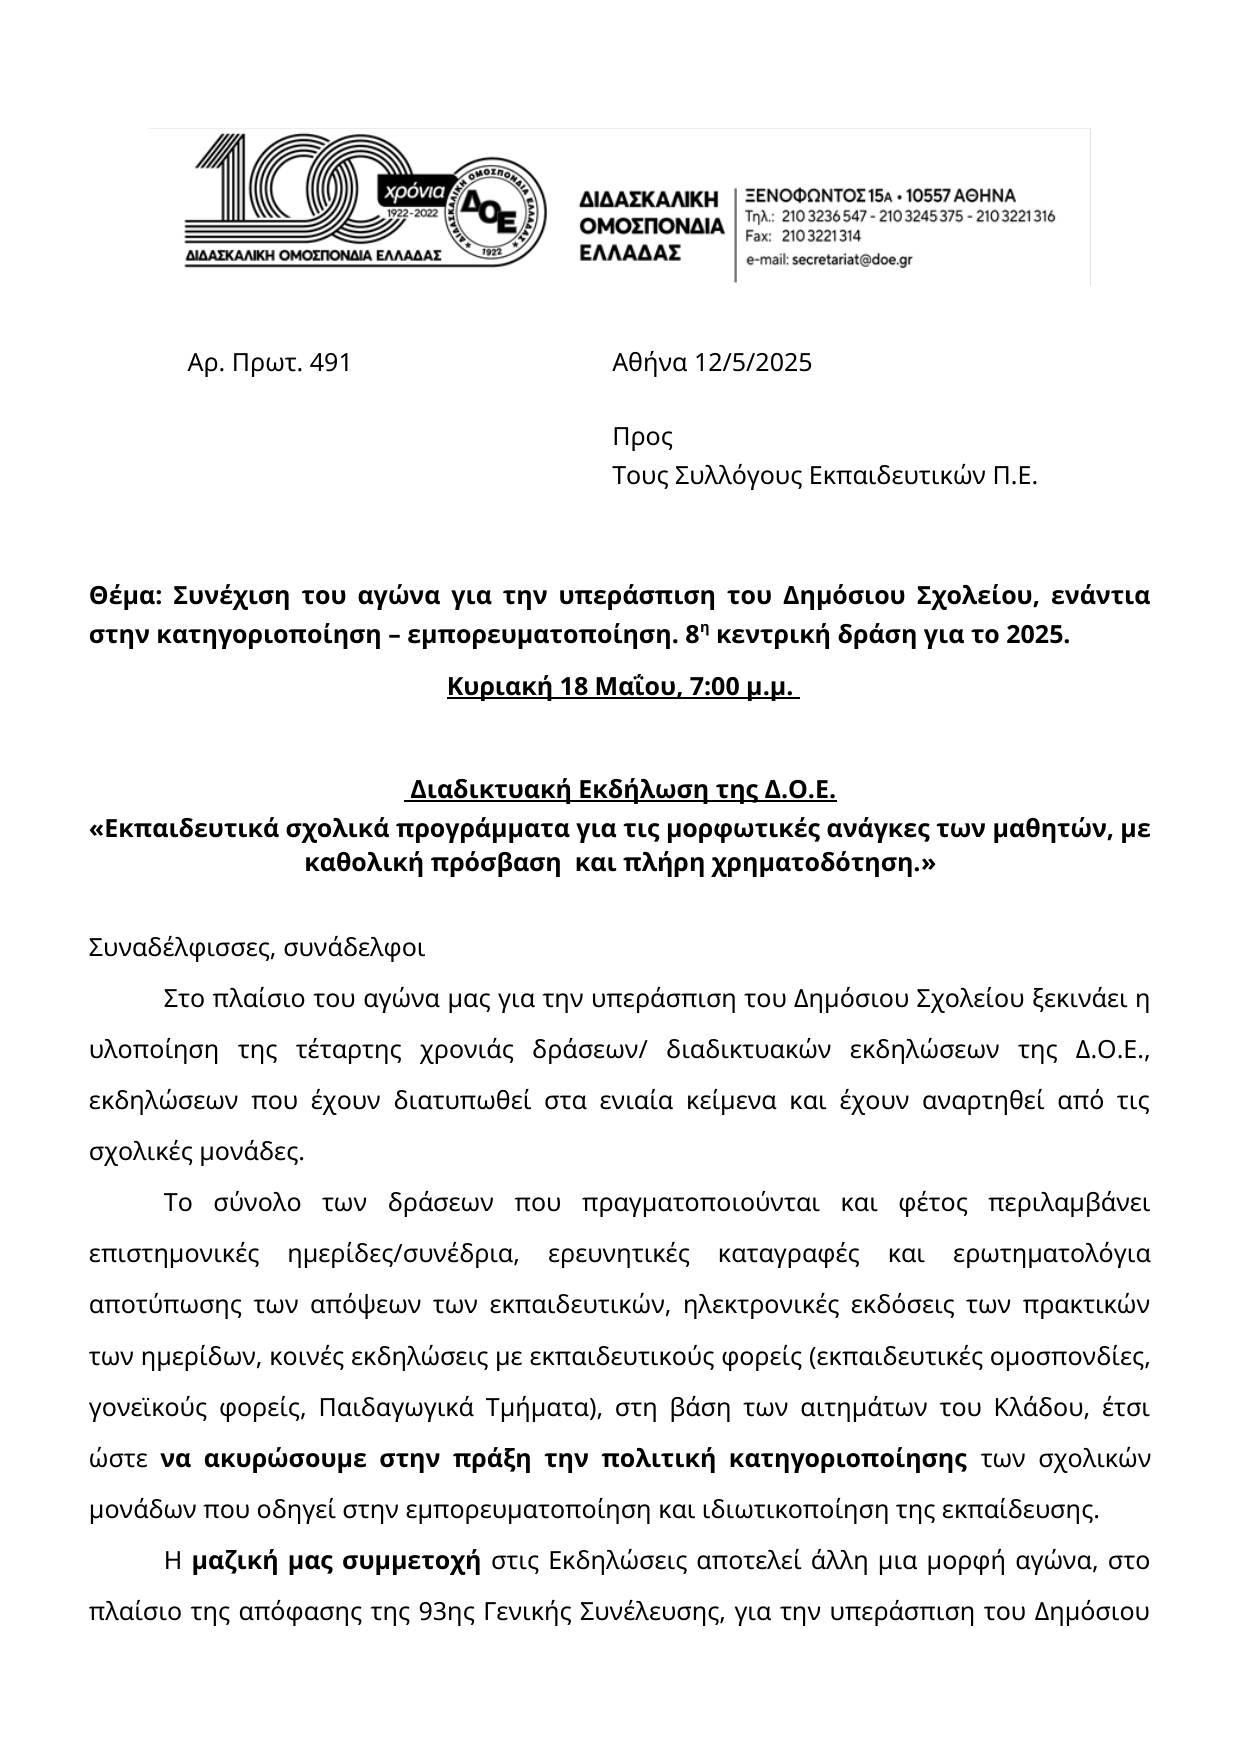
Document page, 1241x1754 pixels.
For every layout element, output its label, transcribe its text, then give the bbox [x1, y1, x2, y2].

picture [149, 127, 1092, 286]
text Θέμα: Συνέχιση του αγώνα για την υπεράσπιση του Δημόσιου Σχολείου, ενάντια στην κατηγοριοποίηση – εμπορευματοποίηση. 8η κεντρική δράση για το 2025. [89, 577, 1152, 651]
table_header Αρ. Πρωτ. 491 [176, 345, 601, 496]
table_header Αθήνα 12/5/2025 Προς Τους Συλλόγους Εκπαιδευτικών Π.Ε. [601, 345, 1064, 496]
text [89, 1542, 1152, 1627]
text Συναδέλφισσες, συνάδελφοι [89, 930, 1152, 964]
text Στο πλαίσιο του αγώνα μας για την υπεράσπιση του Δημόσιου Σχολείου ξεκινάει η υλοποίηση της τέταρτης χρονιάς δράσεων/ διαδικτυακών εκδηλώσεων της Δ.Ο.Ε., εκδηλώσεων που έχουν διατυπωθεί στα ενιαία κείμενα και έχουν αναρτηθεί από τις σχολικές μονάδες. [89, 981, 1152, 1168]
text Διαδικτυακή Εκδήλωση της Δ.Ο.Ε. [89, 772, 1152, 806]
text «Εκπαιδευτικά σχολικά προγράμματα για τις μορφωτικές ανάγκες των μαθητών, με καθολική πρόσβαση και πλήρη χρηματοδότηση.» [89, 811, 1152, 879]
text Κυριακή 18 Μαΐου, 7:00 μ.μ. [89, 668, 1152, 702]
text Το σύνολο των δράσεων που πραγματοποιούνται και φέτος περιλαμβάνει επιστημονικές ημερίδες/συνέδρια, ερευνητικές καταγραφές και ερωτηματολόγια αποτύπωσης των απόψεων των εκπαιδευτικών, ηλεκτρονικές εκδόσεις των πρακτικών των ημερίδων, κοινές εκδηλώσεις με εκπαιδευτικούς φορείς (εκπαιδευτικές ομοσπονδίες, γονεϊκούς φορείς, Παιδαγωγικά Τμήματα), στη βάση των αιτημάτων του Κλάδου, έτσι ώστε να ακυρώσουμε στην πράξη την πολιτική κατηγοριοποίησης των σχολικών μονάδων που οδηγεί στην εμπορευματοποίηση και ιδιωτικοποίηση της εκπαίδευσης. [89, 1185, 1152, 1525]
